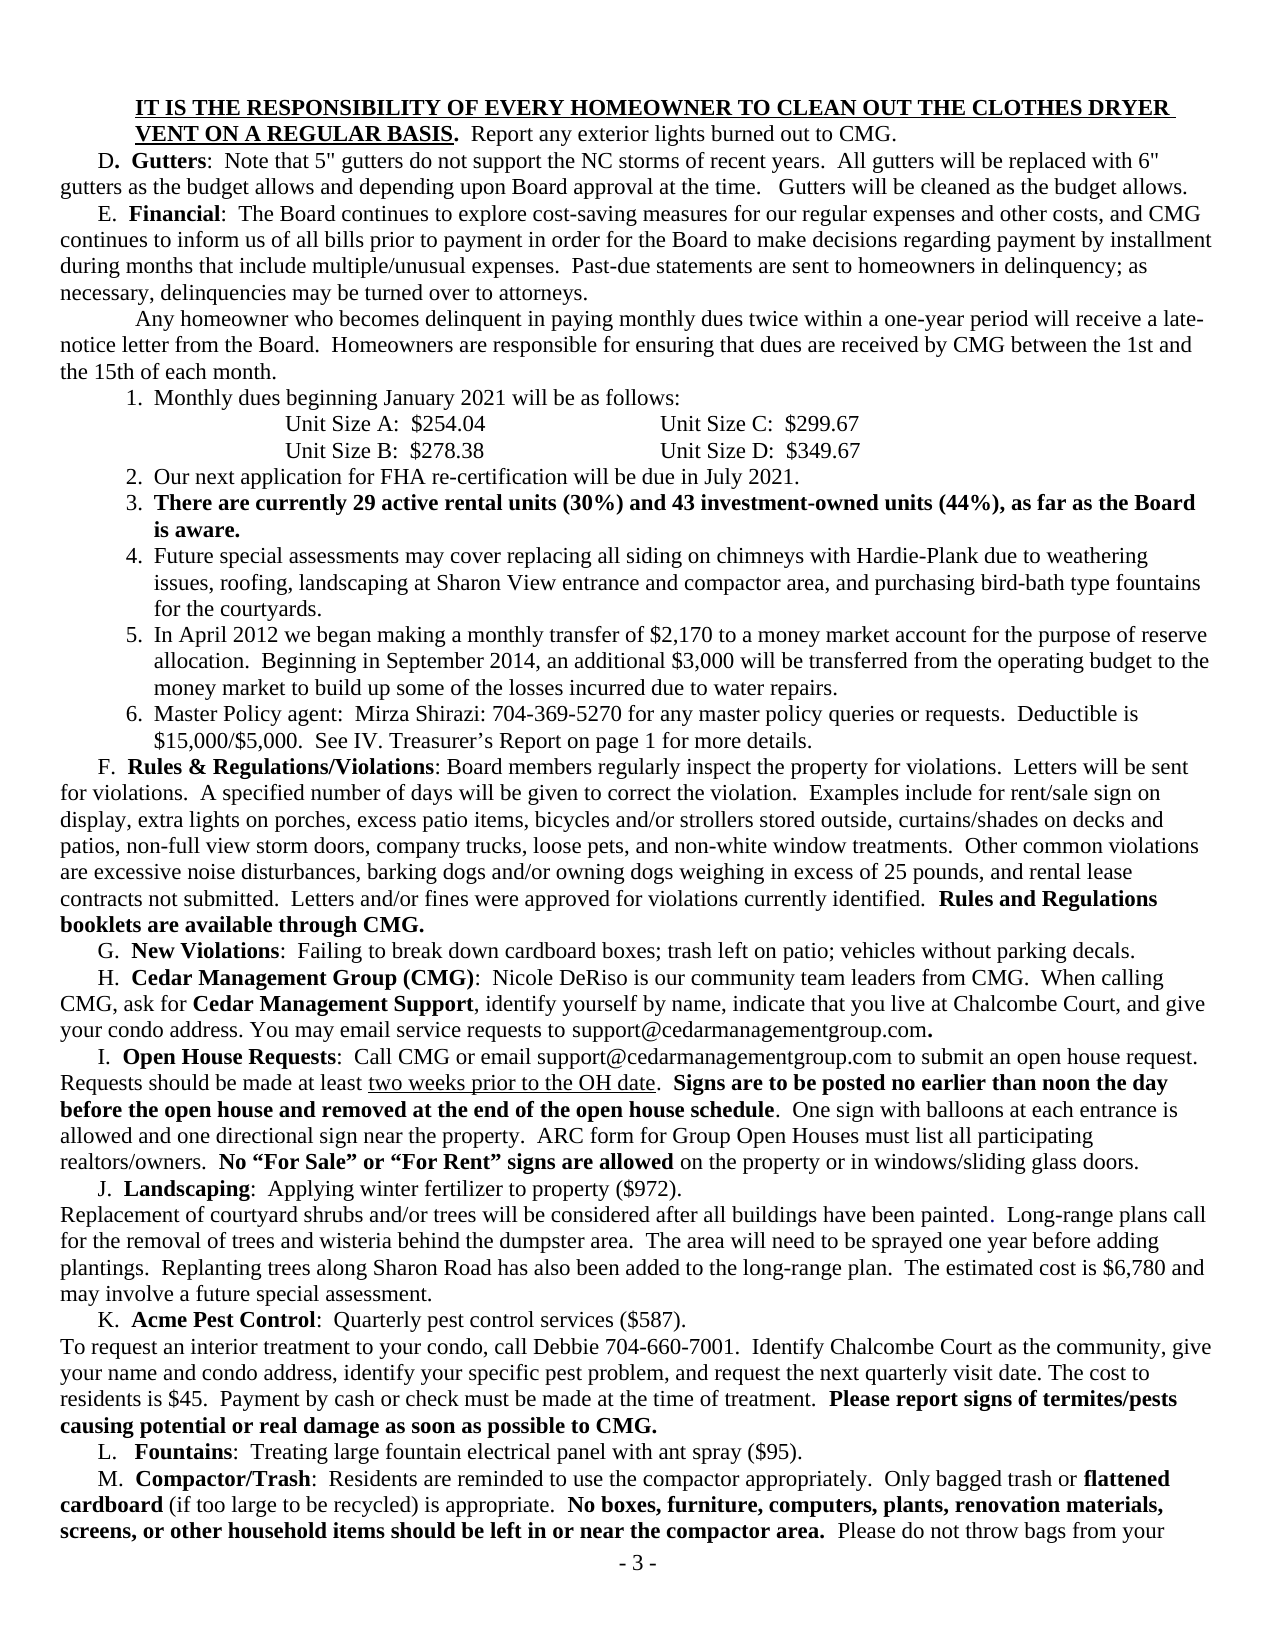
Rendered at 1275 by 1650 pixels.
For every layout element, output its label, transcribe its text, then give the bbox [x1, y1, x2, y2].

text Unit Size B: $278.38 Unit Size D: $349.67 [97, 437, 1215, 463]
text 5. In April 2012 we began making a monthly transfer of $2,170 to a money market account for the purpose of reserve allocation. Beginning in September 2014, an additional $3,000 will be transferred from the operating budget to the money market to build up some of the losses incurred due to water repairs. [97, 621, 1215, 700]
text G. New Violations: Failing to break down cardboard boxes; trash left on patio; vehicles without parking decals. [60, 937, 1215, 964]
text 3. There are currently 29 active rental units (30%) and 43 investment-owned units (44%), as far as the Board is aware. [97, 489, 1215, 542]
text 2. Our next application for FHA re-certification will be due in July 2021. [97, 463, 1215, 489]
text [60, 1464, 1215, 1544]
text J. Landscaping: Applying winter fertilizer to property ($972). [60, 1175, 1215, 1201]
text E. Financial: The Board continues to explore cost-saving measures for our regular expenses and other costs, and CMG continues to inform us of all bills prior to payment in order for the Board to make decisions regarding payment by installment during months that include multiple/unusual expenses. Past-due statements are sent to homeowners in delinquency; as necessary, delinquencies may be turned over to attorneys. [60, 199, 1215, 305]
text Any homeowner who becomes delinquent in paying monthly dues twice within a one-year period will receive a late-notice letter from the Board. Homeowners are responsible for ensuring that dues are received by CMG between the 1st and the 15th of each month. [60, 305, 1215, 384]
text Replacement of courtyard shrubs and/or trees will be considered after all buildings have been painted. Long-range plans call for the removal of trees and wisteria behind the dumpster area. The area will need to be sprayed one year before adding plantings. Replanting trees along Sharon Road has also been added to the long-range plan. The estimated cost is $6,780 and may involve a future special assessment. [60, 1201, 1215, 1306]
text H. Cedar Management Group (CMG): Nicole DeRiso is our community team leaders from CMG. When calling CMG, ask for Cedar Management Support, identify yourself by name, indicate that you live at Chalcombe Court, and give your condo address. You may email service requests to support@cedarmanagementgroup.com. [60, 964, 1215, 1043]
text F. Rules & Regulations/Violations: Board members regularly inspect the property for violations. Letters will be sent for violations. A specified number of days will be given to correct the violation. Examples include for rent/sale sign on display, extra lights on porches, excess patio items, bicycles and/or strollers stored outside, curtains/shades on decks and patios, non-full view storm doors, company trucks, loose pets, and non-white window treatments. Other common violations are excessive noise disturbances, barking dogs and/or owning dogs weighing in excess of 25 pounds, and rental lease contracts not submitted. Letters and/or fines were approved for violations currently identified. Rules and Regulations booklets are available through CMG. [60, 753, 1215, 937]
text Unit Size A: $254.04 Unit Size C: $299.67 [97, 410, 1215, 437]
text $15,000/$5,000. See IV. Treasurer’s Report on page 1 for more details. [60, 727, 1215, 753]
list IT IS THE RESPONSIBILITY OF EVERY HOMEOWNER TO CLEAN OUT THE CLOTHES DRYER VENT ON A REGULAR BASIS. Report any exterior lights burned out to CMG. [135, 94, 1215, 147]
text I. Open House Requests: Call CMG or email support@cedarmanagementgroup.com to submit an open house request. Requests should be made at least two weeks prior to the OH date. Signs are to be posted no earlier than noon the day before the open house and removed at the end of the open house schedule. One sign with balloons at each entrance is allowed and one directional sign near the property. ARC form for Group Open Houses must list all participating realtors/owners. No “For Sale” or “For Rent” signs are allowed on the property or in windows/sliding glass doors. [60, 1043, 1215, 1175]
text 6. Master Policy agent: Mirza Shirazi: 704-369-5270 for any master policy queries or requests. Deductible is [60, 700, 1215, 727]
text To request an interior treatment to your condo, call Debbie 704-660-7001. Identify Chalcombe Court as the community, give your name and condo address, identify your specific pest problem, and request the next quarterly visit date. The cost to residents is $45. Payment by cash or check must be made at the time of treatment. Please report signs of termites/pests causing potential or real damage as soon as possible to CMG. [60, 1333, 1215, 1438]
text 1. Monthly dues beginning January 2021 will be as follows: [97, 384, 1215, 410]
text 4. Future special assessments may cover replacing all siding on chimneys with Hardie-Plank due to weathering issues, roofing, landscaping at Sharon View entrance and compactor area, and purchasing bird-bath type fountains for the courtyards. [97, 542, 1215, 621]
text L. Fountains: Treating large fountain electrical panel with ant spray ($95). [60, 1438, 1215, 1464]
text D. Gutters: Note that 5" gutters do not support the NC storms of recent years. All gutters will be replaced with 6" gutters as the budget allows and depending upon Board approval at the time. Gutters will be cleaned as the budget allows. [60, 147, 1215, 199]
text K. Acme Pest Control: Quarterly pest control services ($587). [60, 1306, 1215, 1333]
